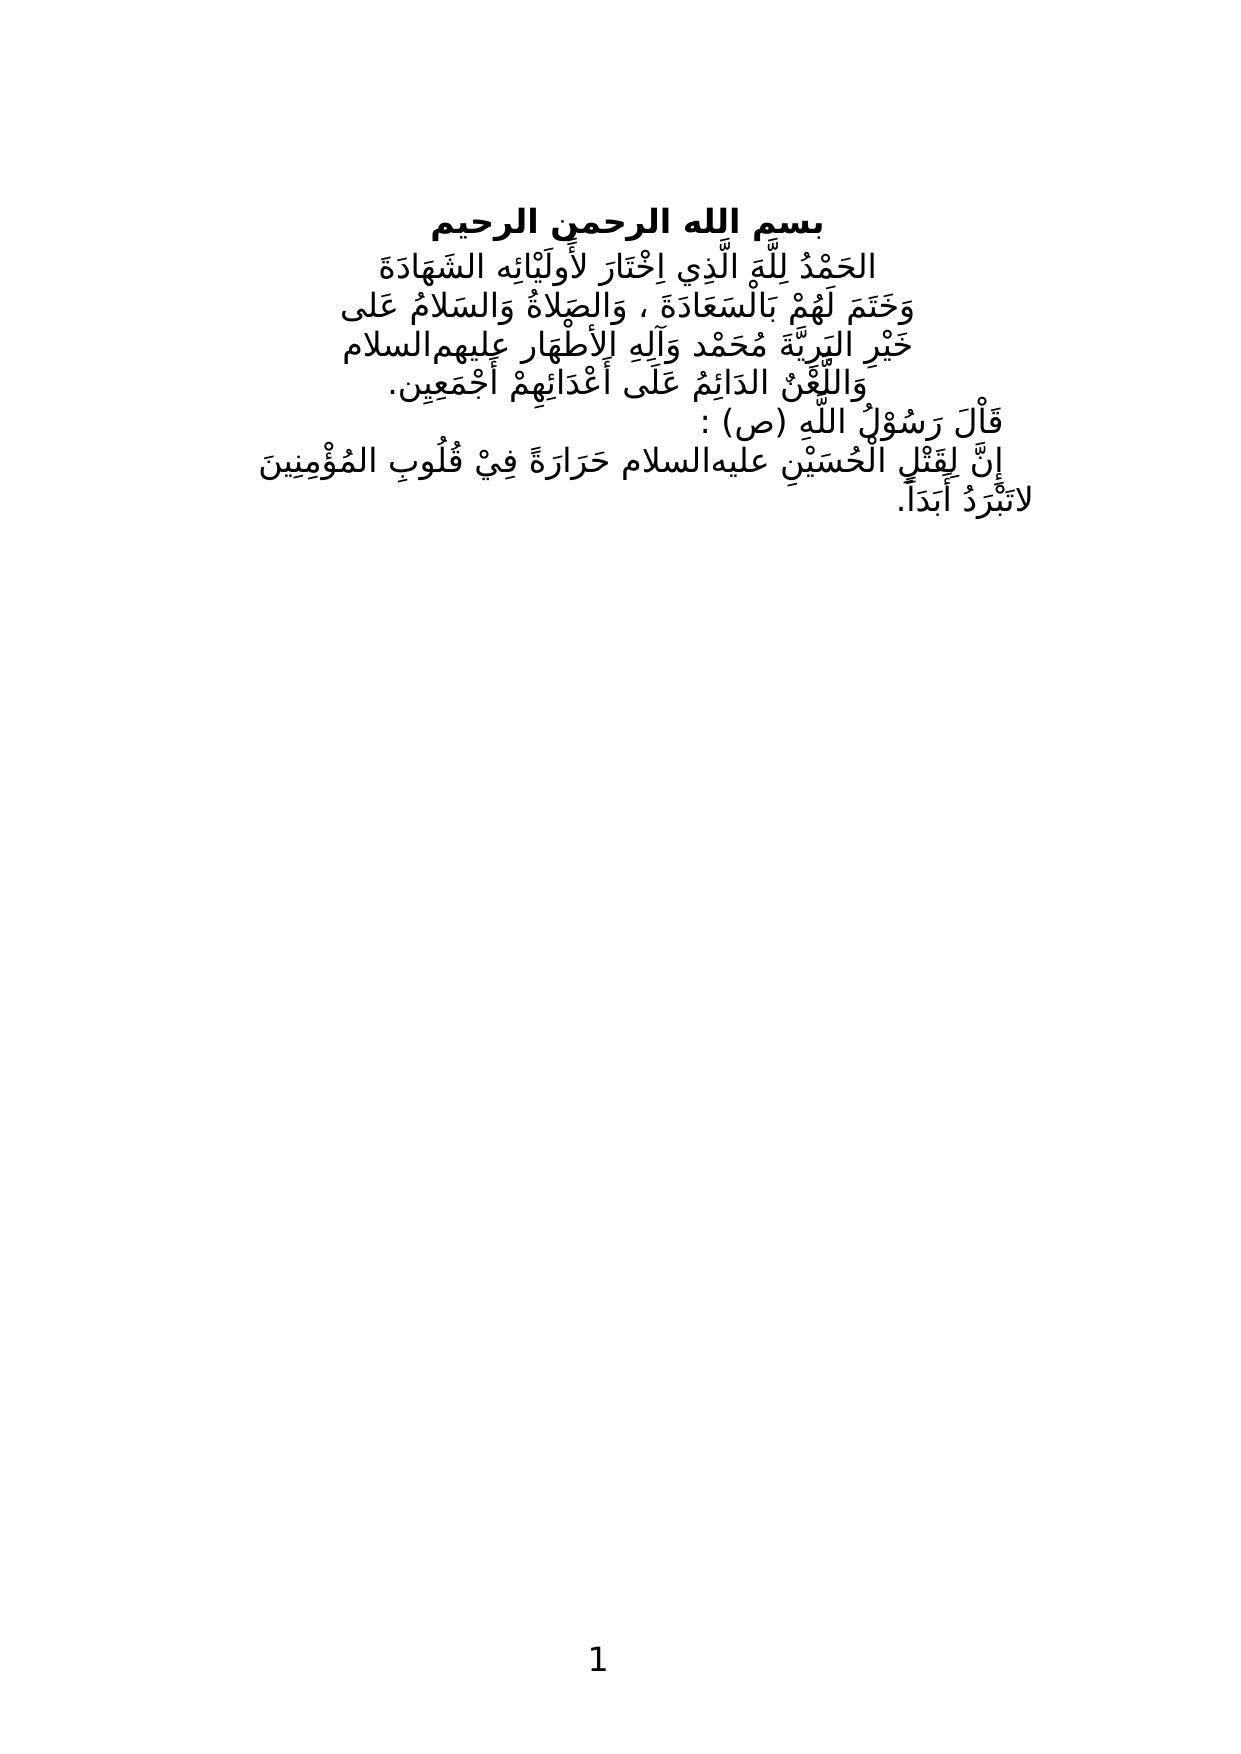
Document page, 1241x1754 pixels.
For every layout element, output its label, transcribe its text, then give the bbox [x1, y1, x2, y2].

text إِنَّ لِقَتْلِ الْحُسَيْنِ عليه‌السلام حَرَارَةً فِيْ قُلُوبِ المُؤْمِنِينَ لاتَبْرَدُ أَبَدَاً. [222, 442, 1033, 519]
text خَيْرِ البَرِيَّةَ مُحَمْد وَآلِهِ الأطْهَار عليهم‌السلام [222, 325, 1033, 364]
text الحَمْدُ لِلَّهَ الَّذِي اِخْتَارَ لأًولَيْائِه الشَهَادَةَ [222, 247, 1033, 286]
text وَاللَّعْنٌ الدَائِمُ عَلَى أَعْدَائِهِمْ أَجْمَعِيِن. [222, 364, 1033, 403]
text بسم الله الرحمن الرحيم [222, 202, 1033, 241]
text وَخَتَمَ لَهُمْ بَالْسَعَادَةَ ، وَالصَلاةُ وَالسَلامُ عَلى [222, 286, 1033, 325]
text قَاْلَ رَسُوْلُ اللَّهِ (ص) : [222, 403, 1033, 442]
